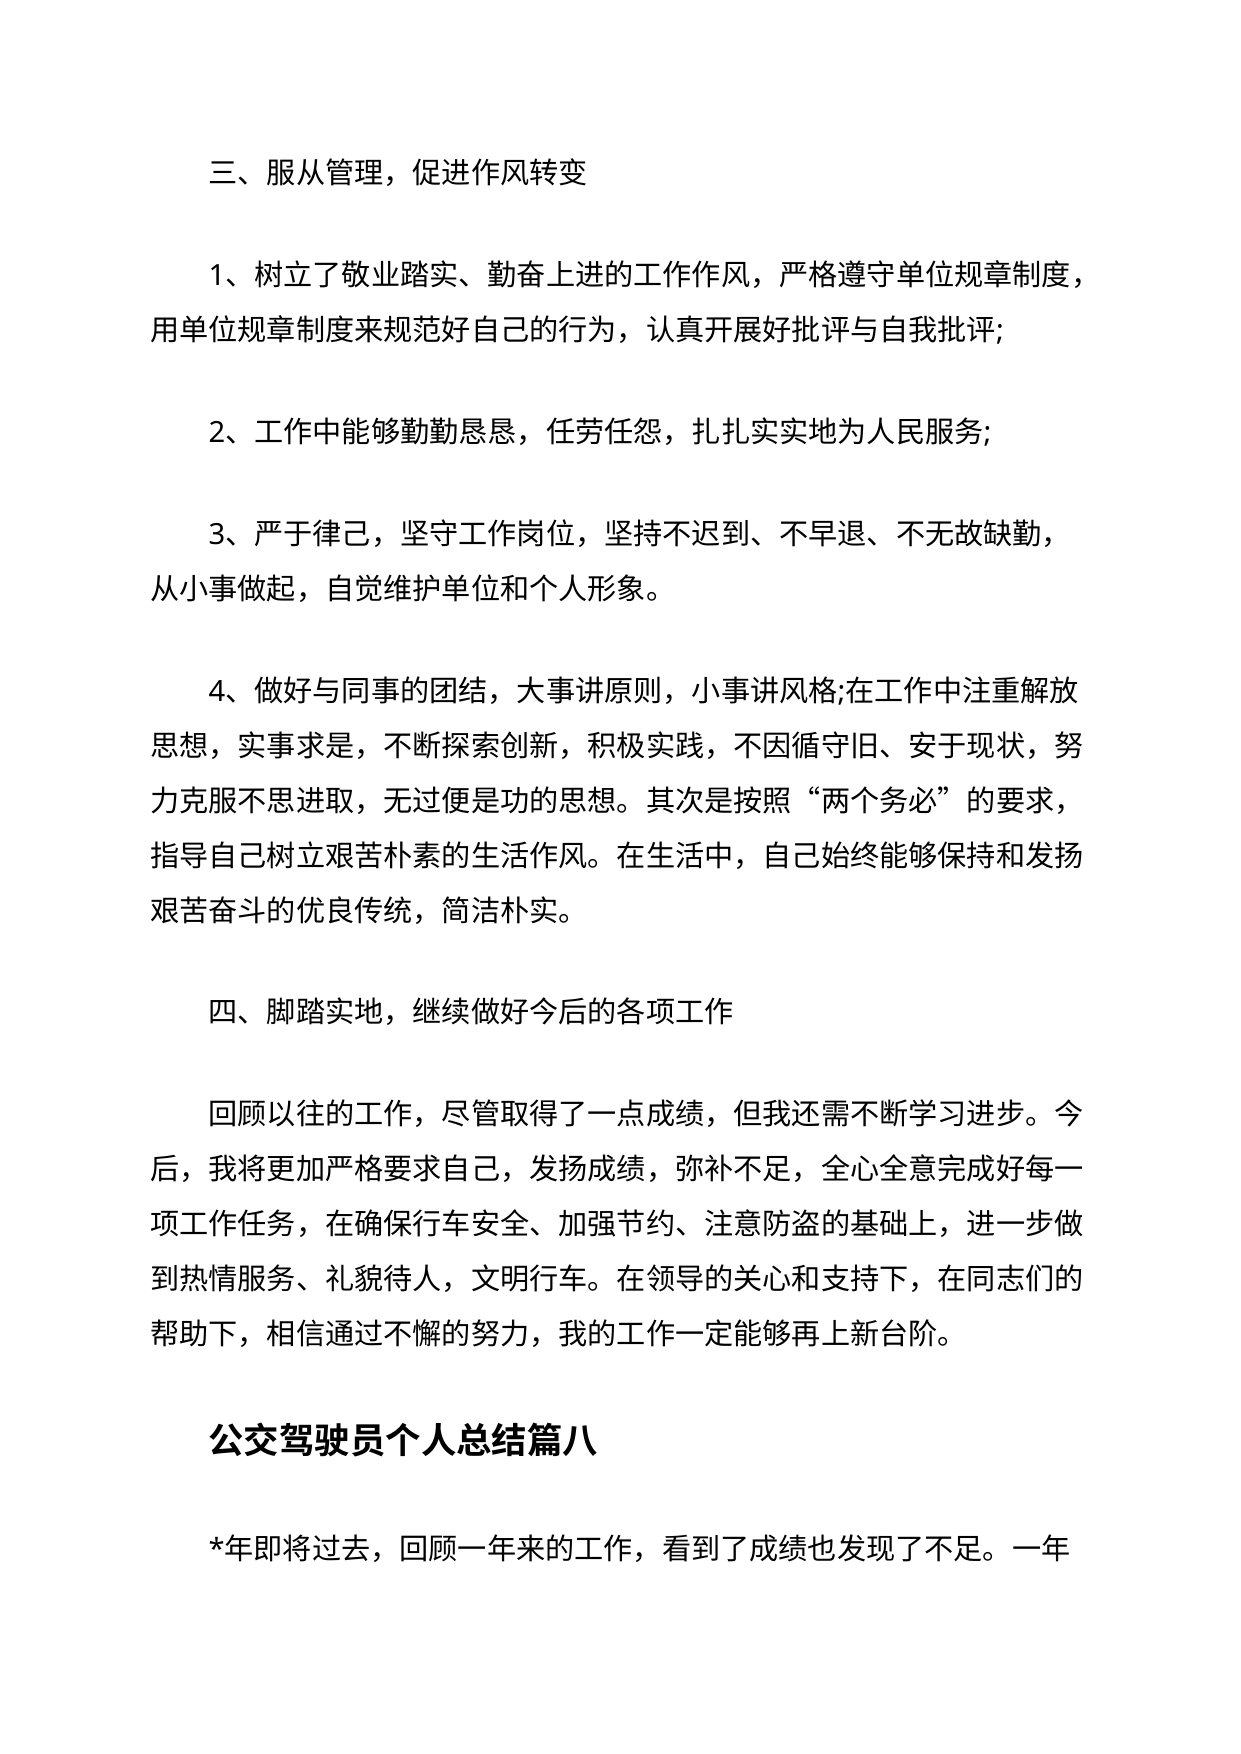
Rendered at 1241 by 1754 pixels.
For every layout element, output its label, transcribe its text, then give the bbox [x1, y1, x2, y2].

text 3、严于律己，坚守工作岗位，坚持不迟到、不早退、不无故缺勤，从小事做起，自觉维护单位和个人形象。 [150, 511, 1090, 608]
text 回顾以往的工作，尽管取得了一点成绩，但我还需不断学习进步。今后，我将更加严格要求自己，发扬成绩，弥补不足，全心全意完成好每一项工作任务，在确保行车安全、加强节约、注意防盗的基础上，进一步做到热情服务、礼貌待人，文明行车。在领导的关心和支持下，在同志们的帮助下，相信通过不懈的努力，我的工作一定能够再上新台阶。 [150, 1091, 1090, 1353]
text 公交驾驶员个人总结篇八 [150, 1412, 1090, 1463]
text 三、服从管理，促进作风转变 [150, 150, 1090, 192]
text 4、做好与同事的团结，大事讲原则，小事讲风格;在工作中注重解放思想，实事求是，不断探索创新，积极实践，不因循守旧、安于现状，努力克服不思进取，无过便是功的思想。其次是按照“两个务必”的要求，指导自己树立艰苦朴素的生活作风。在生活中，自己始终能够保持和发扬艰苦奋斗的优良传统，简洁朴实。 [150, 667, 1090, 929]
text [150, 1526, 1090, 1568]
text 1、树立了敬业踏实、勤奋上进的工作作风，严格遵守单位规章制度，用单位规章制度来规范好自己的行为，认真开展好批评与自我批评; [150, 252, 1090, 349]
text 2、工作中能够勤勤恳恳，任劳任怨，扎扎实实地为人民服务; [150, 409, 1090, 451]
text 四、脚踏实地，继续做好今后的各项工作 [150, 989, 1090, 1031]
